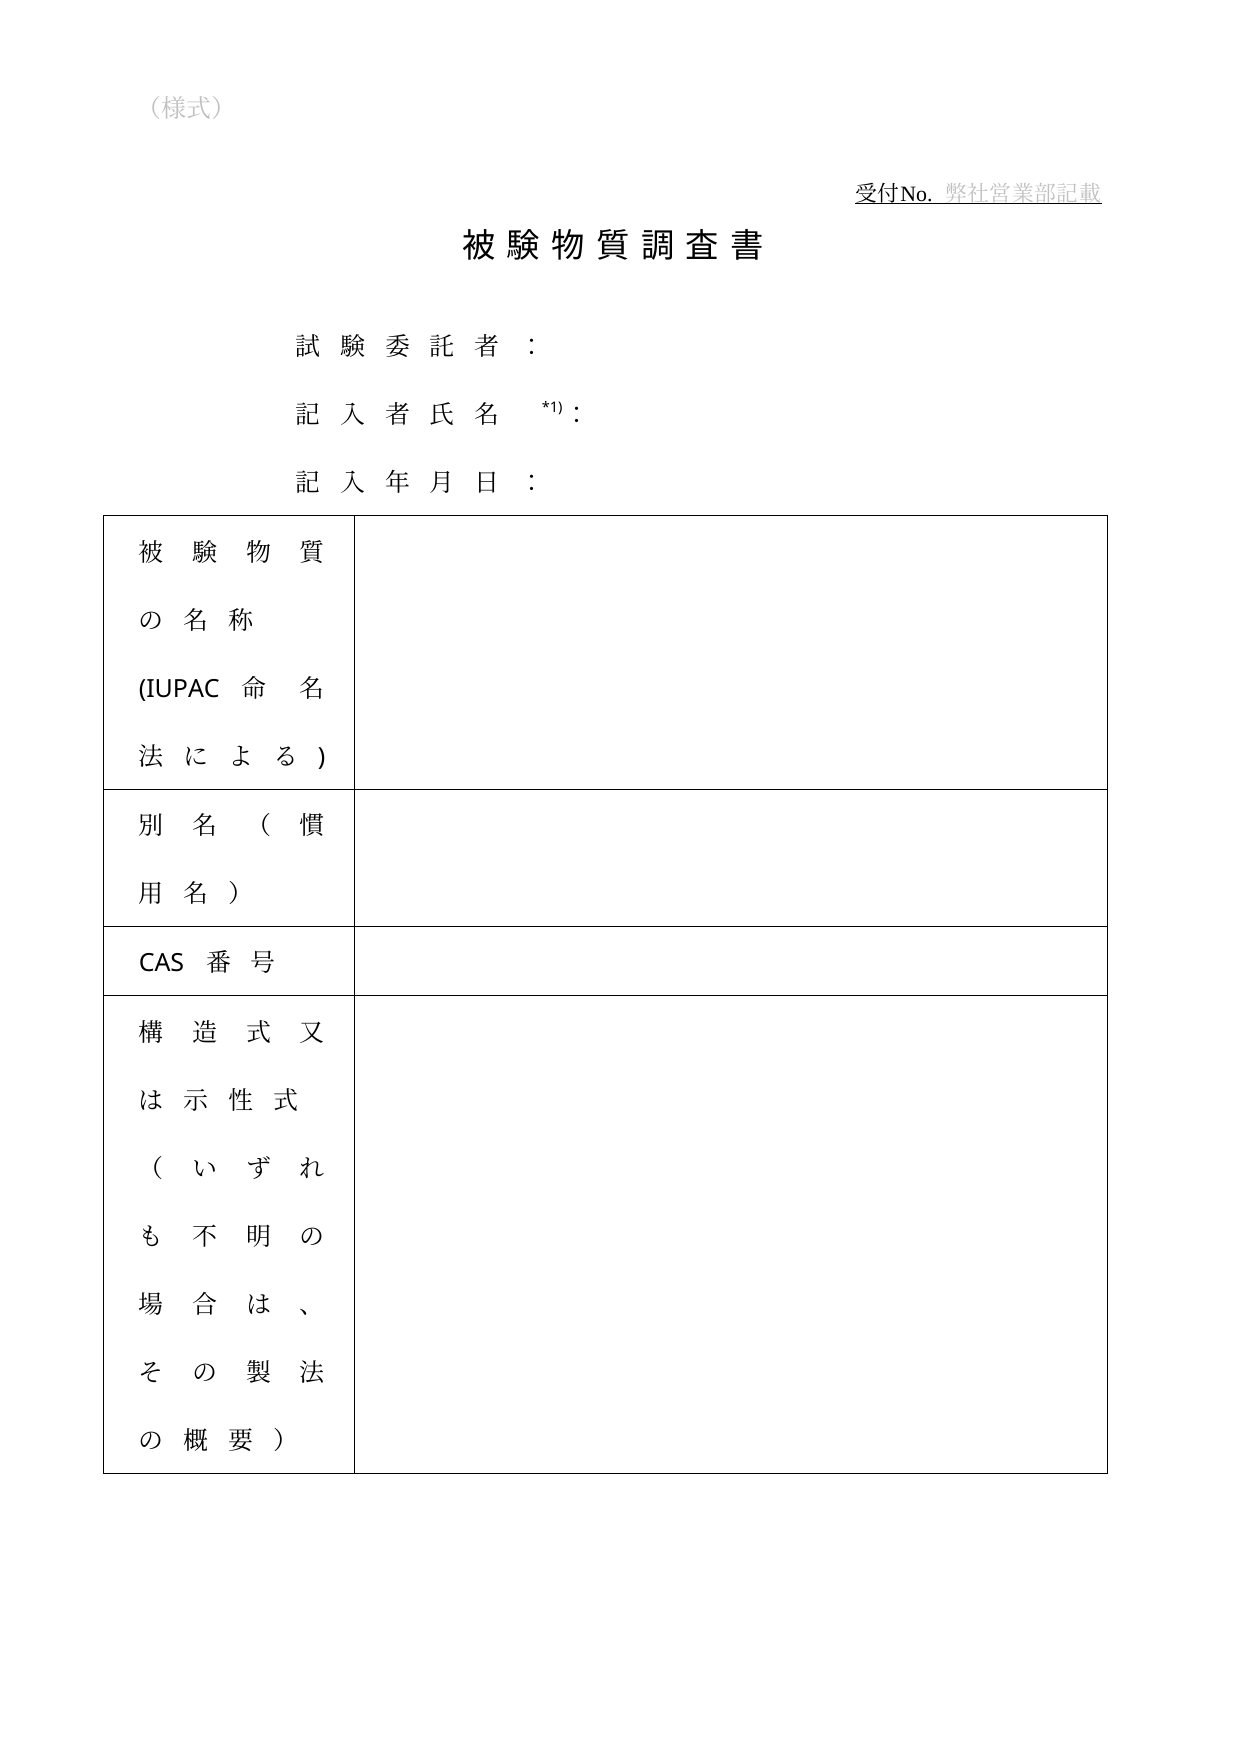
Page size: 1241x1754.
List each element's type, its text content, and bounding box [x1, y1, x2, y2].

text 試験委託者： [275, 311, 1099, 379]
table_cell CAS番号 [104, 927, 354, 995]
table_cell [355, 927, 1107, 995]
text 記入者氏名 *1)： [275, 379, 1099, 447]
table_cell [355, 790, 1107, 926]
table_cell 別名（慣用名） [104, 790, 354, 926]
text 被験物質調査書 [138, 208, 1099, 277]
text 記入年月日： [275, 447, 1099, 515]
table_cell [355, 996, 1107, 1473]
table_cell 構造式又は示性式 （いずれも不明の場合は、その製法の概要） [104, 996, 354, 1473]
table_header 被験物質の名称 (IUPAC命名法による) [104, 516, 354, 789]
text 受付No. 弊社営業部記載 [138, 174, 1102, 208]
table_header [355, 516, 1107, 789]
